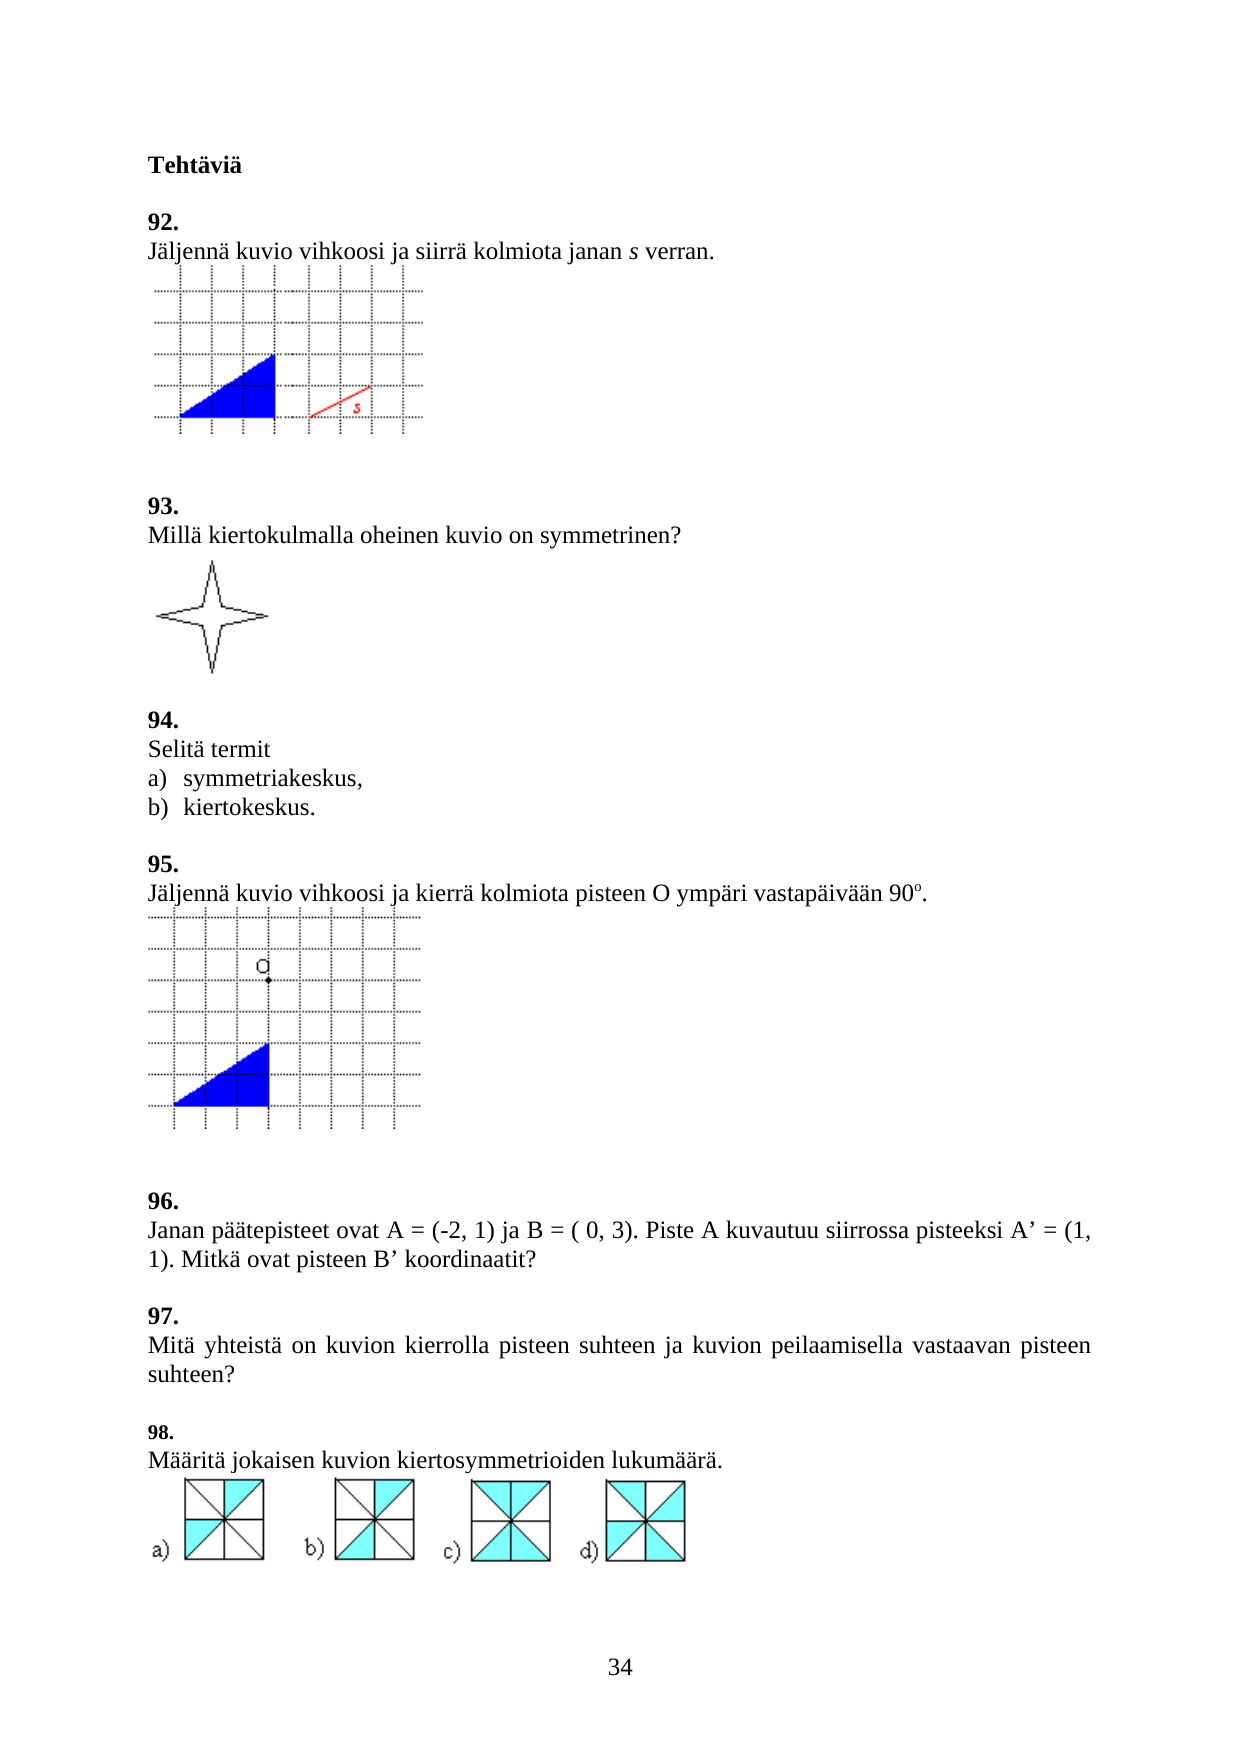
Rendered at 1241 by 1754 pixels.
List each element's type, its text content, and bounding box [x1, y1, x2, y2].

list kiertokeskus. [148, 792, 1092, 821]
list symmetriakeskus, [148, 763, 1092, 792]
text Mitä yhteistä on kuvion kierrolla pisteen suhteen ja kuvion peilaamisella vastaavan pisteen suhteen? [148, 1330, 1092, 1387]
picture [147, 1473, 692, 1573]
subtitle Tehtäviä [148, 150, 1092, 179]
text Jäljennä kuvio vihkoosi ja siirrä kolmiota janan s verran. [148, 236, 1092, 265]
text Jäljennä kuvio vihkoosi ja kierrä kolmiota pisteen O ympäri vastapäivään 90o. [148, 878, 1092, 907]
text Janan päätepisteet ovat A = (-2, 1) ja B = ( 0, 3). Piste A kuvautuu siirrossa pisteeksi A’ = (1, 1). Mitkä ovat pisteen B’ koordinaatit? [148, 1215, 1092, 1272]
picture [147, 548, 270, 677]
text Millä kiertokulmalla oheinen kuvio on symmetrinen? [148, 520, 1092, 549]
text Selitä termit [148, 734, 1092, 763]
picture [147, 906, 422, 1129]
picture [147, 265, 423, 434]
text Määritä jokaisen kuvion kiertosymmetrioiden lukumäärä. [148, 1445, 1092, 1474]
